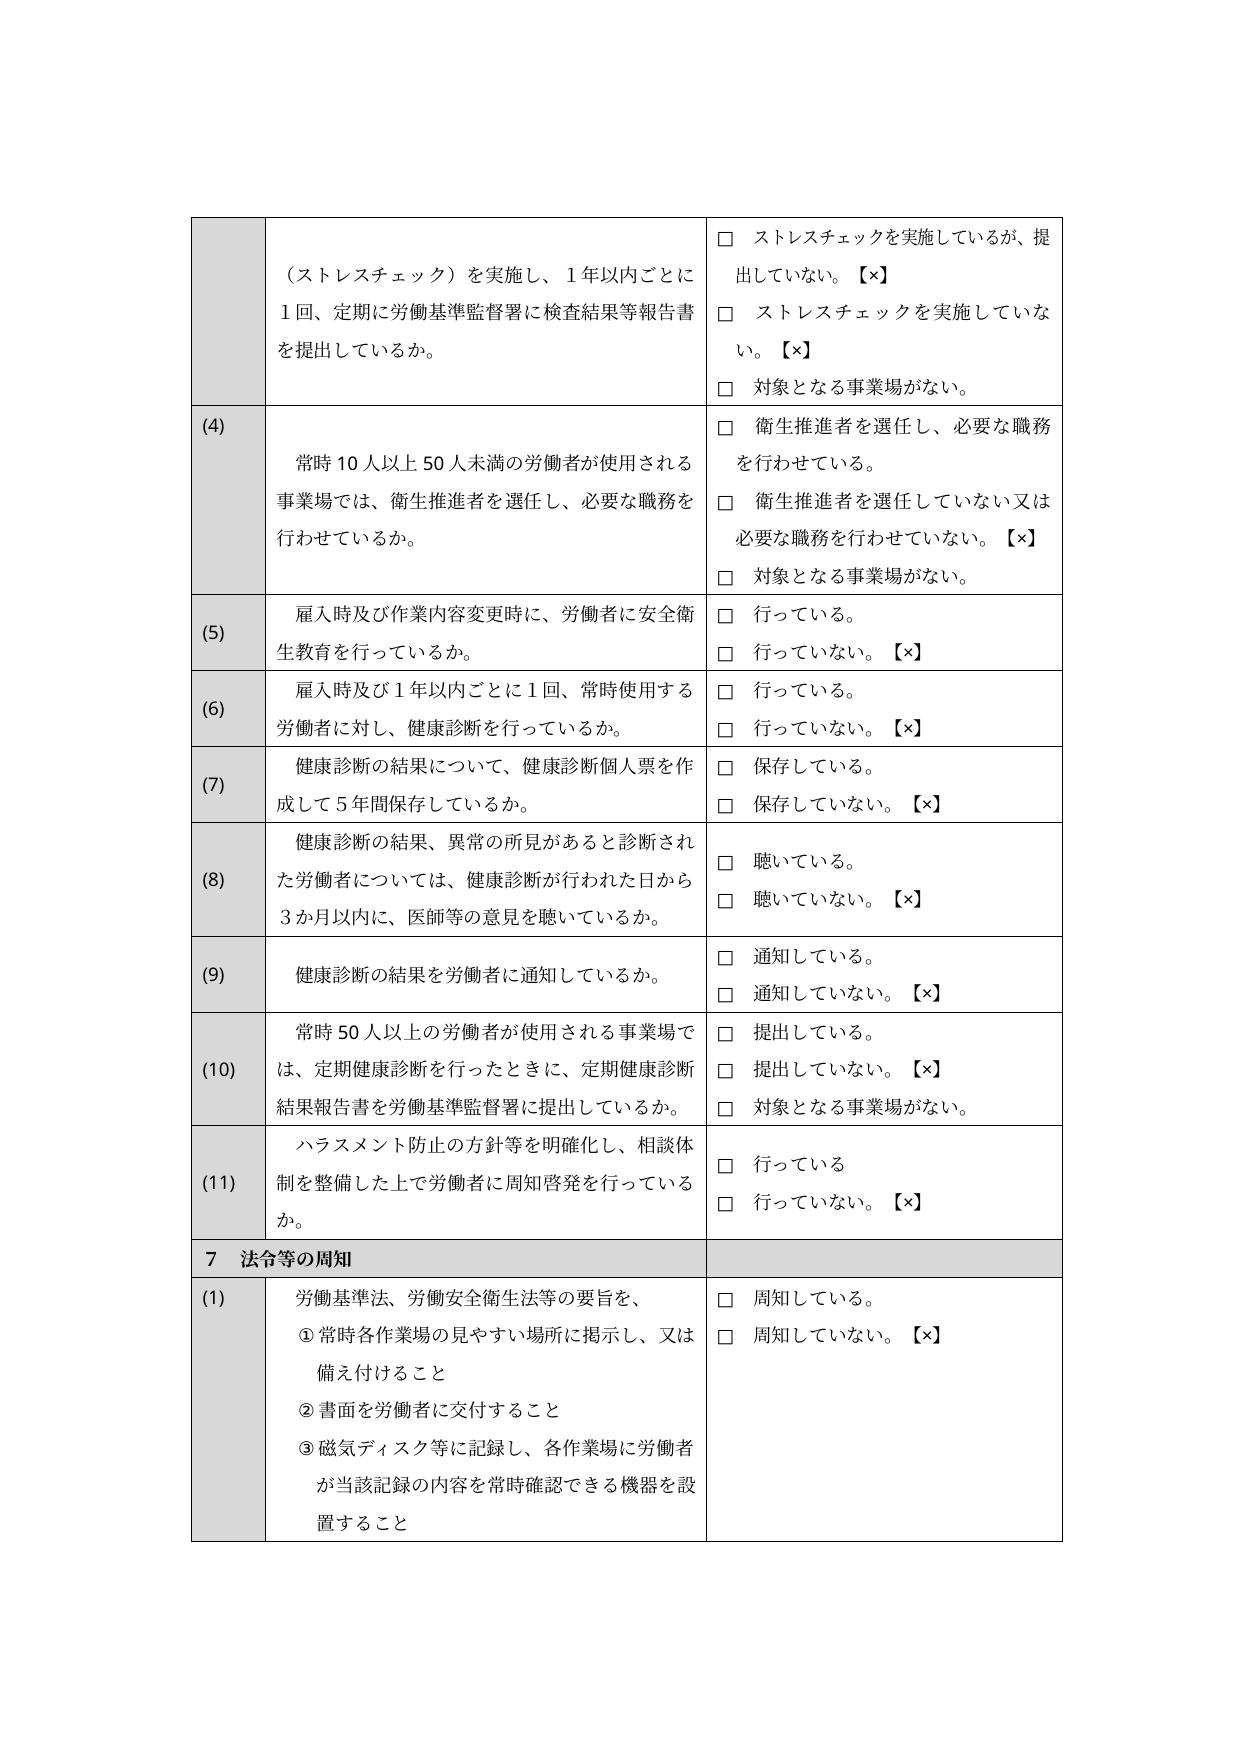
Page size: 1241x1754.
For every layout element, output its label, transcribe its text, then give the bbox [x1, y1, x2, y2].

table_cell 雇入時及び作業内容変更時に、労働者に安全衛生教育を行っているか。 [266, 595, 706, 670]
table_cell (1) [192, 1278, 265, 1541]
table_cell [707, 218, 1062, 405]
table_cell 健康診断の結果を労働者に通知しているか。 [266, 937, 706, 1012]
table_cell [266, 218, 706, 405]
table_cell □ 提出している。 □ 提出していない。【×】 □ 対象となる事業場がない。 [707, 1013, 1062, 1125]
table_cell (10) [192, 1013, 265, 1125]
table_cell [707, 1240, 1062, 1277]
table_cell ハラスメント防止の方針等を明確化し、相談体制を整備した上で労働者に周知啓発を行っているか。 [266, 1126, 706, 1239]
table_cell (6) [192, 671, 265, 746]
table_cell □ 行っている □ 行っていない。【×】 [707, 1126, 1062, 1239]
table_cell 常時10人以上50人未満の労働者が使用される事業場では、衛生推進者を選任し、必要な職務を行わせているか。 [266, 406, 706, 594]
table_cell (11) [192, 1126, 265, 1239]
table_cell 雇入時及び１年以内ごとに１回、常時使用する労働者に対し、健康診断を行っているか。 [266, 671, 706, 746]
table_cell 常時50人以上の労働者が使用される事業場では、定期健康診断を行ったときに、定期健康診断結果報告書を労働基準監督署に提出しているか。 [266, 1013, 706, 1125]
table_cell □ 保存している。 □ 保存していない。【×】 [707, 747, 1062, 822]
table_cell □ 通知している。 □ 通知していない。【×】 [707, 937, 1062, 1012]
table_cell □ 行っている。 □ 行っていない。【×】 [707, 671, 1062, 746]
table_cell (8) [192, 823, 265, 936]
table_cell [707, 1278, 1062, 1541]
table_cell (7) [192, 747, 265, 822]
table_cell □ 衛生推進者を選任し、必要な職務を行わせている。 □ 衛生推進者を選任していない又は必要な職務を行わせていない。【×】 □ 対象となる事業場がない。 [707, 406, 1062, 594]
table_cell (4) [192, 406, 265, 594]
table_cell □ 行っている。 □ 行っていない。【×】 [707, 595, 1062, 670]
table_cell (3) [192, 218, 265, 405]
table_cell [266, 1278, 706, 1541]
table_cell 健康診断の結果、異常の所見があると診断された労働者については、健康診断が行われた日から３か月以内に、医師等の意見を聴いているか。 [266, 823, 706, 936]
table_cell (5) [192, 595, 265, 670]
table_cell ７ 法令等の周知 [192, 1240, 706, 1277]
table_cell (9) [192, 937, 265, 1012]
table_cell 健康診断の結果について、健康診断個人票を作成して５年間保存しているか。 [266, 747, 706, 822]
table_cell □ 聴いている。 □ 聴いていない。【×】 [707, 823, 1062, 936]
